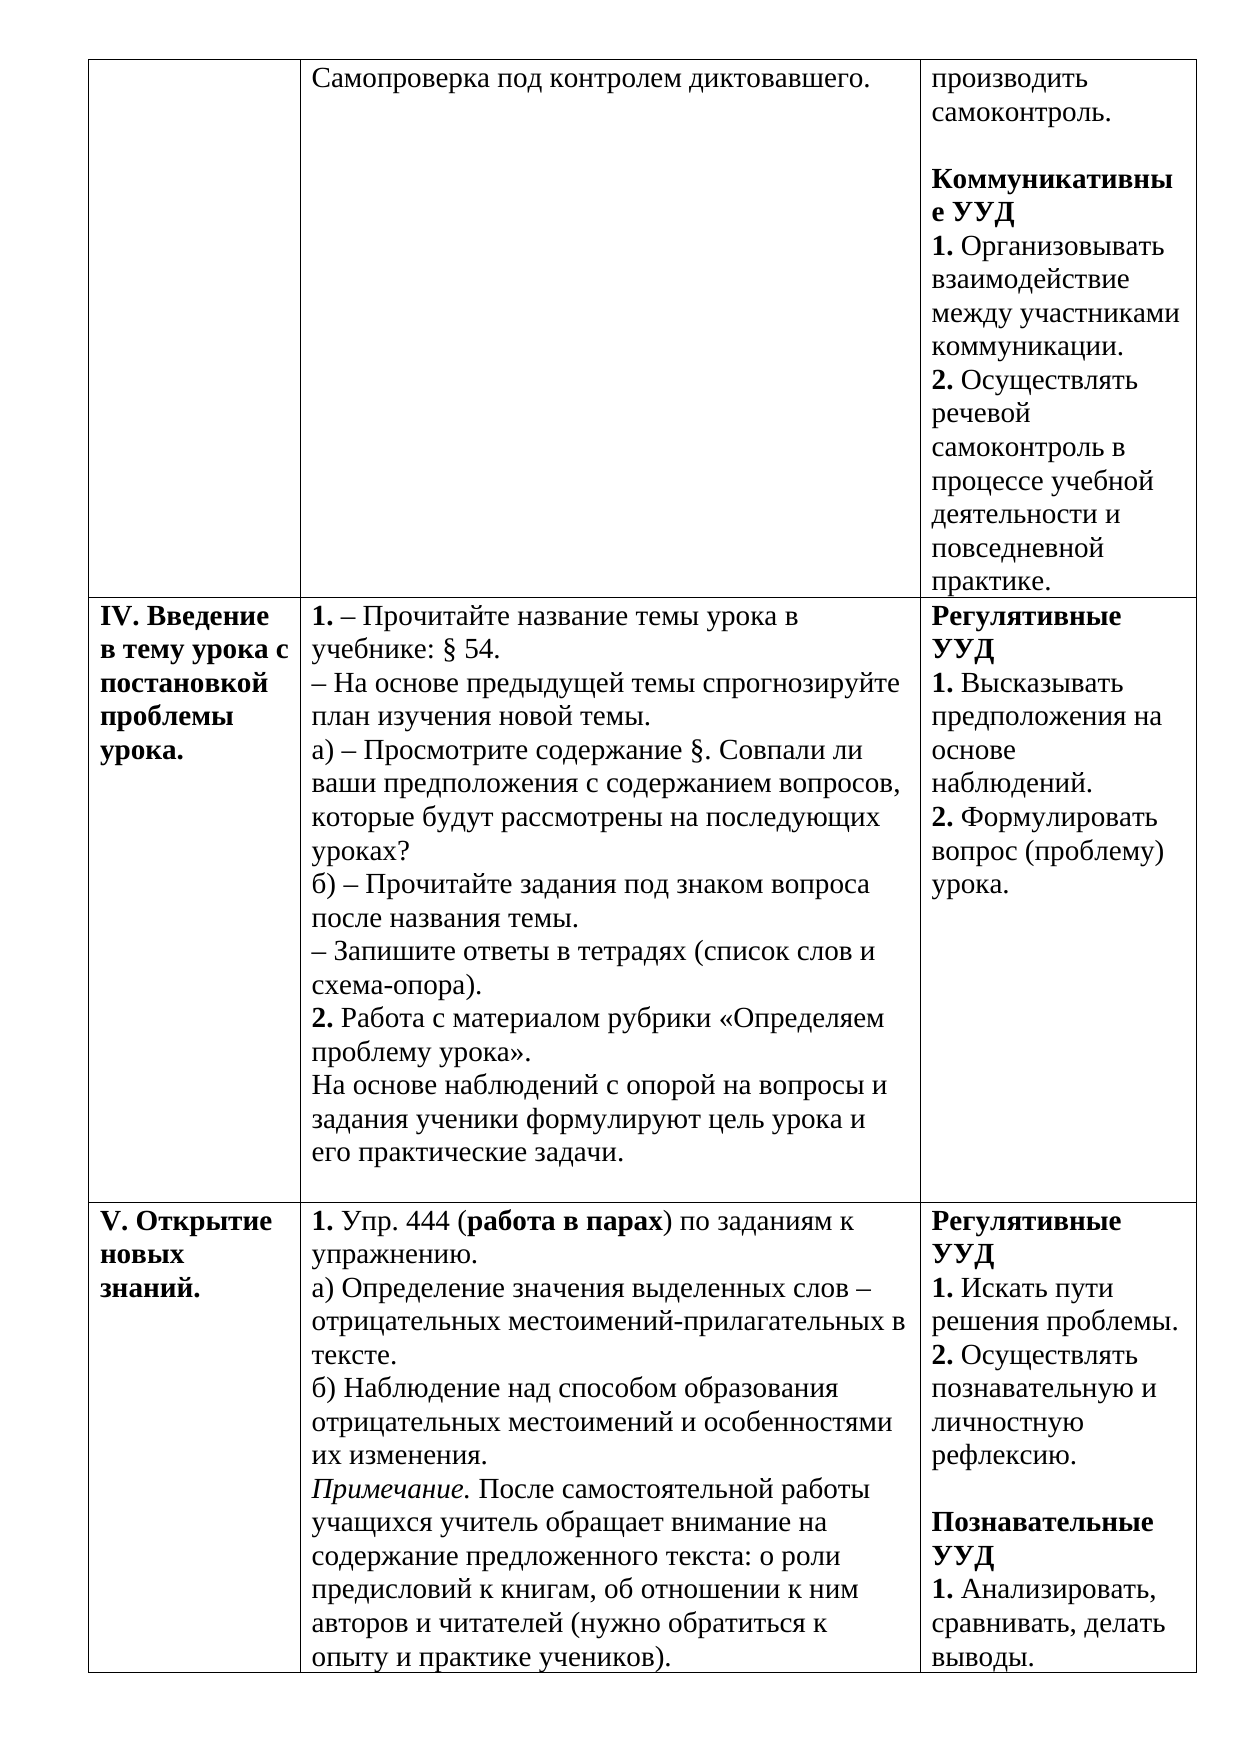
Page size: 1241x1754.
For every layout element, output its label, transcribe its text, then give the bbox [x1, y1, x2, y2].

table_cell Регулятивные УУД 1. Высказывать предположения на основе наблюдений. 2. Формулировать вопрос (проблему) урока. [921, 598, 1196, 1202]
table_cell 1. – Прочитайте название темы урока в учебнике: § 54. – На основе предыдущей темы спрогнозируйте план изучения новой темы. а) – Просмотрите содержание §. Совпали ли ваши предположения с содержанием вопросов, которые будут рассмотрены на последующих уроках? б) – Прочитайте задания под знаком вопроса после названия темы. – Запишите ответы в тетрадях (список слов и схема-опора). 2. Работа с материалом рубрики «Определяем проблему урока». На основе наблюдений с опорой на вопросы и задания ученики формулируют цель урока и его практические задачи. [301, 598, 920, 1202]
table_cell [89, 1203, 300, 1672]
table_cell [921, 60, 1196, 597]
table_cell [301, 60, 920, 597]
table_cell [301, 1203, 920, 1672]
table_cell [921, 1203, 1196, 1672]
table_cell IV. Введение в тему урока с постановкой проблемы урока. [89, 598, 300, 1202]
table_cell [89, 60, 300, 597]
